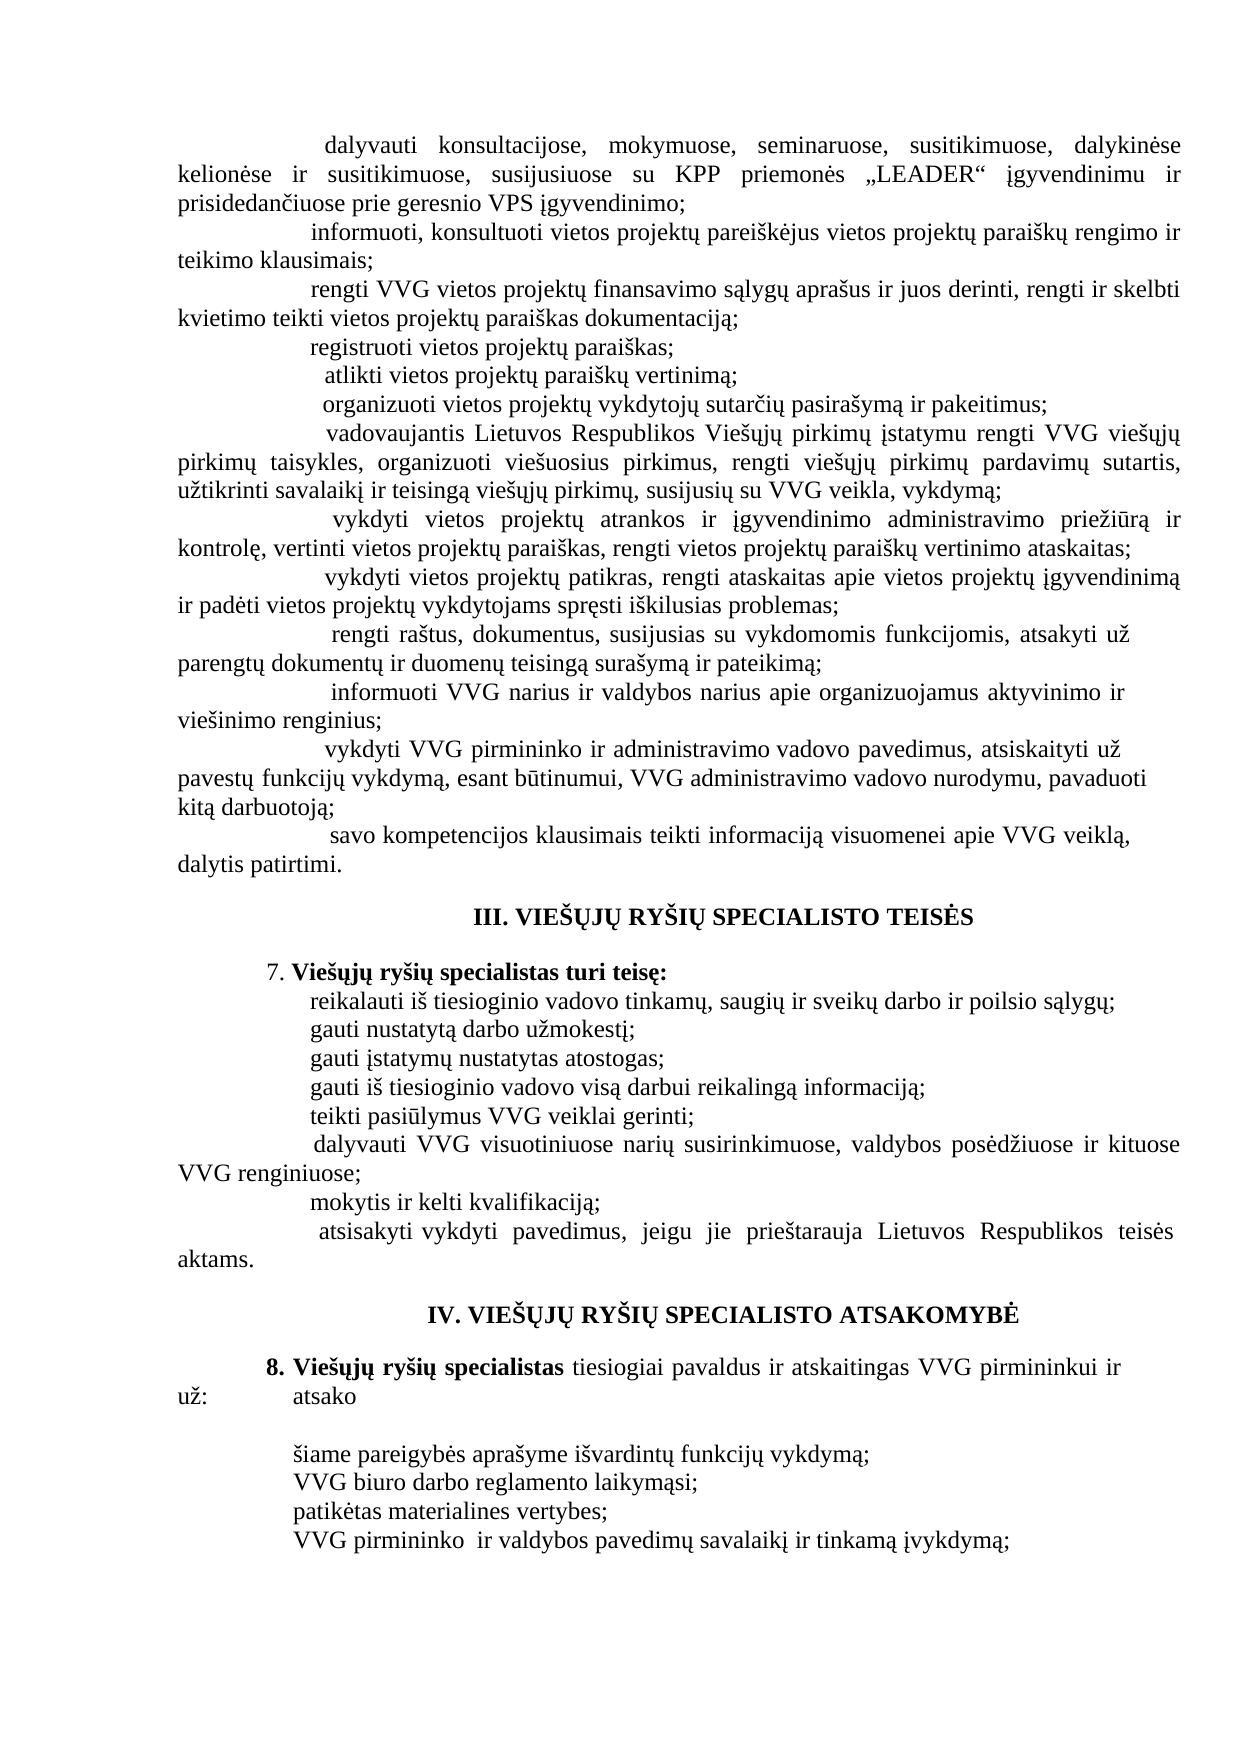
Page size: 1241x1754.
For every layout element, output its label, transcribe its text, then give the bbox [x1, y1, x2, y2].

list gauti įstatymų nustatytas atostogas; [266, 1043, 1192, 1072]
text aktams. [177, 1244, 1192, 1273]
list šiame pareigybės aprašyme išvardintų funkcijų vykdymą; [266, 1439, 1192, 1467]
list atsisakyti vykdyti pavedimus, jeigu jie prieštarauja Lietuvos Respublikos teisės [266, 1216, 1192, 1244]
list informuoti VVG narius ir valdybos narius apie organizuojamus aktyvinimo ir viešinimo renginius; [177, 677, 1182, 734]
list gauti iš tiesioginio vadovo visą darbui reikalingą informaciją; [266, 1072, 1192, 1101]
list Viešųjų ryšių specialistas tiesiogiai pavaldus ir atskaitingas VVG pirmininkui ir atsako [266, 1352, 1192, 1410]
list vykdyti vietos projektų atrankos ir įgyvendinimo administravimo priežiūrą ir kontrolę, vertinti vietos projektų paraiškas, rengti vietos projektų paraiškų vertinimo ataskaitas; [177, 504, 1181, 562]
list VVG pirmininko ir valdybos pavedimų savalaikį ir tinkamą įvykdymą; [266, 1525, 1192, 1554]
list rengti VVG vietos projektų finansavimo sąlygų aprašus ir juos derinti, rengti ir skelbti kvietimo teikti vietos projektų paraiškas dokumentaciją; [177, 274, 1181, 332]
list vykdyti vietos projektų patikras, rengti ataskaitas apie vietos projektų įgyvendinimą ir padėti vietos projektų vykdytojams spręsti iškilusias problemas; [177, 562, 1181, 619]
list dalyvauti konsultacijose, mokymuose, seminaruose, susitikimuose, dalykinėse kelionėse ir susitikimuose, susijusiuose su KPP priemonės „LEADER“ įgyvendinimu ir prisidedančiuose prie geresnio VPS įgyvendinimo; [177, 130, 1181, 216]
list rengti raštus, dokumentus, susijusias su vykdomomis funkcijomis, atsakyti už parengtų dokumentų ir duomenų teisingą surašymą ir pateikimą; [177, 619, 1182, 677]
list vykdyti VVG pirmininko ir administravimo vadovo pavedimus, atsiskaityti už pavestų funkcijų vykdymą, esant būtinumui, VVG administravimo vadovo nurodymu, pavaduoti kitą darbuotoją; [177, 734, 1181, 820]
list teikti pasiūlymus VVG veiklai gerinti; [266, 1101, 1192, 1129]
list atlikti vietos projektų paraiškų vertinimą; [177, 360, 1181, 389]
subtitle Viešųjų ryšių specialistas turi teisę: [266, 957, 1192, 986]
list VVG biuro darbo reglamento laikymąsi; [266, 1467, 1192, 1496]
list dalyvauti VVG visuotiniuose narių susirinkimuose, valdybos posėdžiuose ir kituose VVG renginiuose; [177, 1129, 1181, 1187]
list patikėtas materialines vertybes; [266, 1496, 1192, 1525]
text už: [177, 1381, 212, 1410]
list informuoti, konsultuoti vietos projektų pareiškėjus vietos projektų paraiškų rengimo ir teikimo klausimais; [177, 217, 1181, 274]
list vadovaujantis Lietuvos Respublikos Viešųjų pirkimų įstatymu rengti VVG viešųjų pirkimų taisykles, organizuoti viešuosius pirkimus, rengti viešųjų pirkimų pardavimų sutartis, užtikrinti savalaikį ir teisingą viešųjų pirkimų, susijusių su VVG veikla, vykdymą; [177, 418, 1181, 504]
list registruoti vietos projektų paraiškas; [266, 332, 1192, 360]
list organizuoti vietos projektų vykdytojų sutarčių pasirašymą ir pakeitimus; [266, 389, 1192, 418]
subtitle VIEŠŲJŲ RYŠIŲ SPECIALISTO TEISĖS [473, 902, 1192, 931]
list mokytis ir kelti kvalifikaciją; [266, 1187, 1192, 1216]
subtitle VIEŠŲJŲ RYŠIŲ SPECIALISTO ATSAKOMYBĖ [427, 1300, 1192, 1329]
list gauti nustatytą darbo užmokestį; [266, 1014, 1192, 1043]
list savo kompetencijos klausimais teikti informaciją visuomenei apie VVG veiklą, dalytis patirtimi. [177, 820, 1182, 878]
list reikalauti iš tiesioginio vadovo tinkamų, saugių ir sveikų darbo ir poilsio sąlygų; [266, 986, 1192, 1014]
